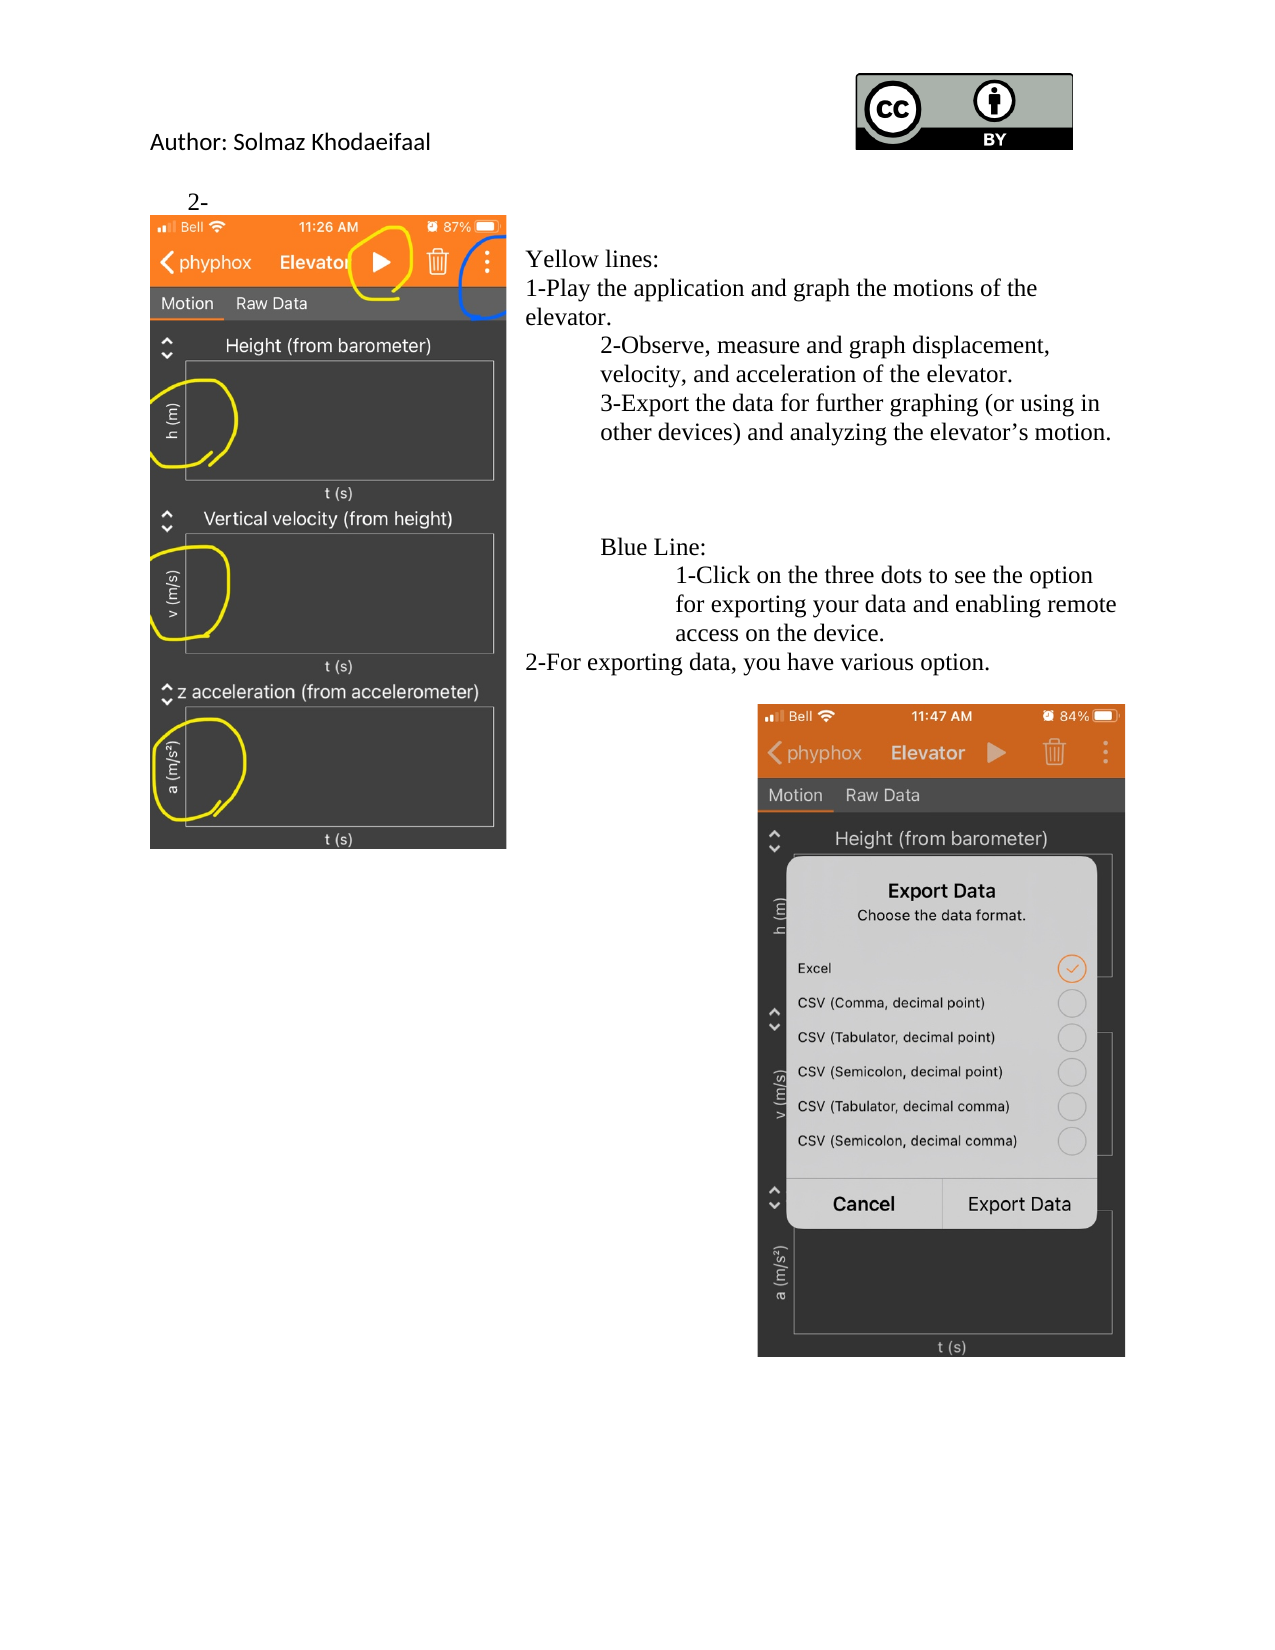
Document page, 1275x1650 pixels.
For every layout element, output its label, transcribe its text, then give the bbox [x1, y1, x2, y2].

picture [757, 704, 1125, 1357]
list Blue Line: [507, 532, 1125, 560]
list 1-Click on the three dots to see the option for exporting your data and enabling remote access on the device. [507, 560, 1125, 647]
picture [150, 215, 507, 849]
text Yellow lines: [507, 244, 1125, 273]
text 1-Play the application and graph the motions of the elevator. [507, 273, 1125, 330]
list 2-Observe, measure and graph displacement, velocity, and acceleration of the elevator. [507, 330, 1125, 388]
list 3-Export the data for further graphing (or using in other devices) and analyzing the elevator’s motion. [507, 388, 1125, 445]
picture [855, 73, 1073, 150]
text 2-For exporting data, you have various option. [507, 647, 1125, 675]
